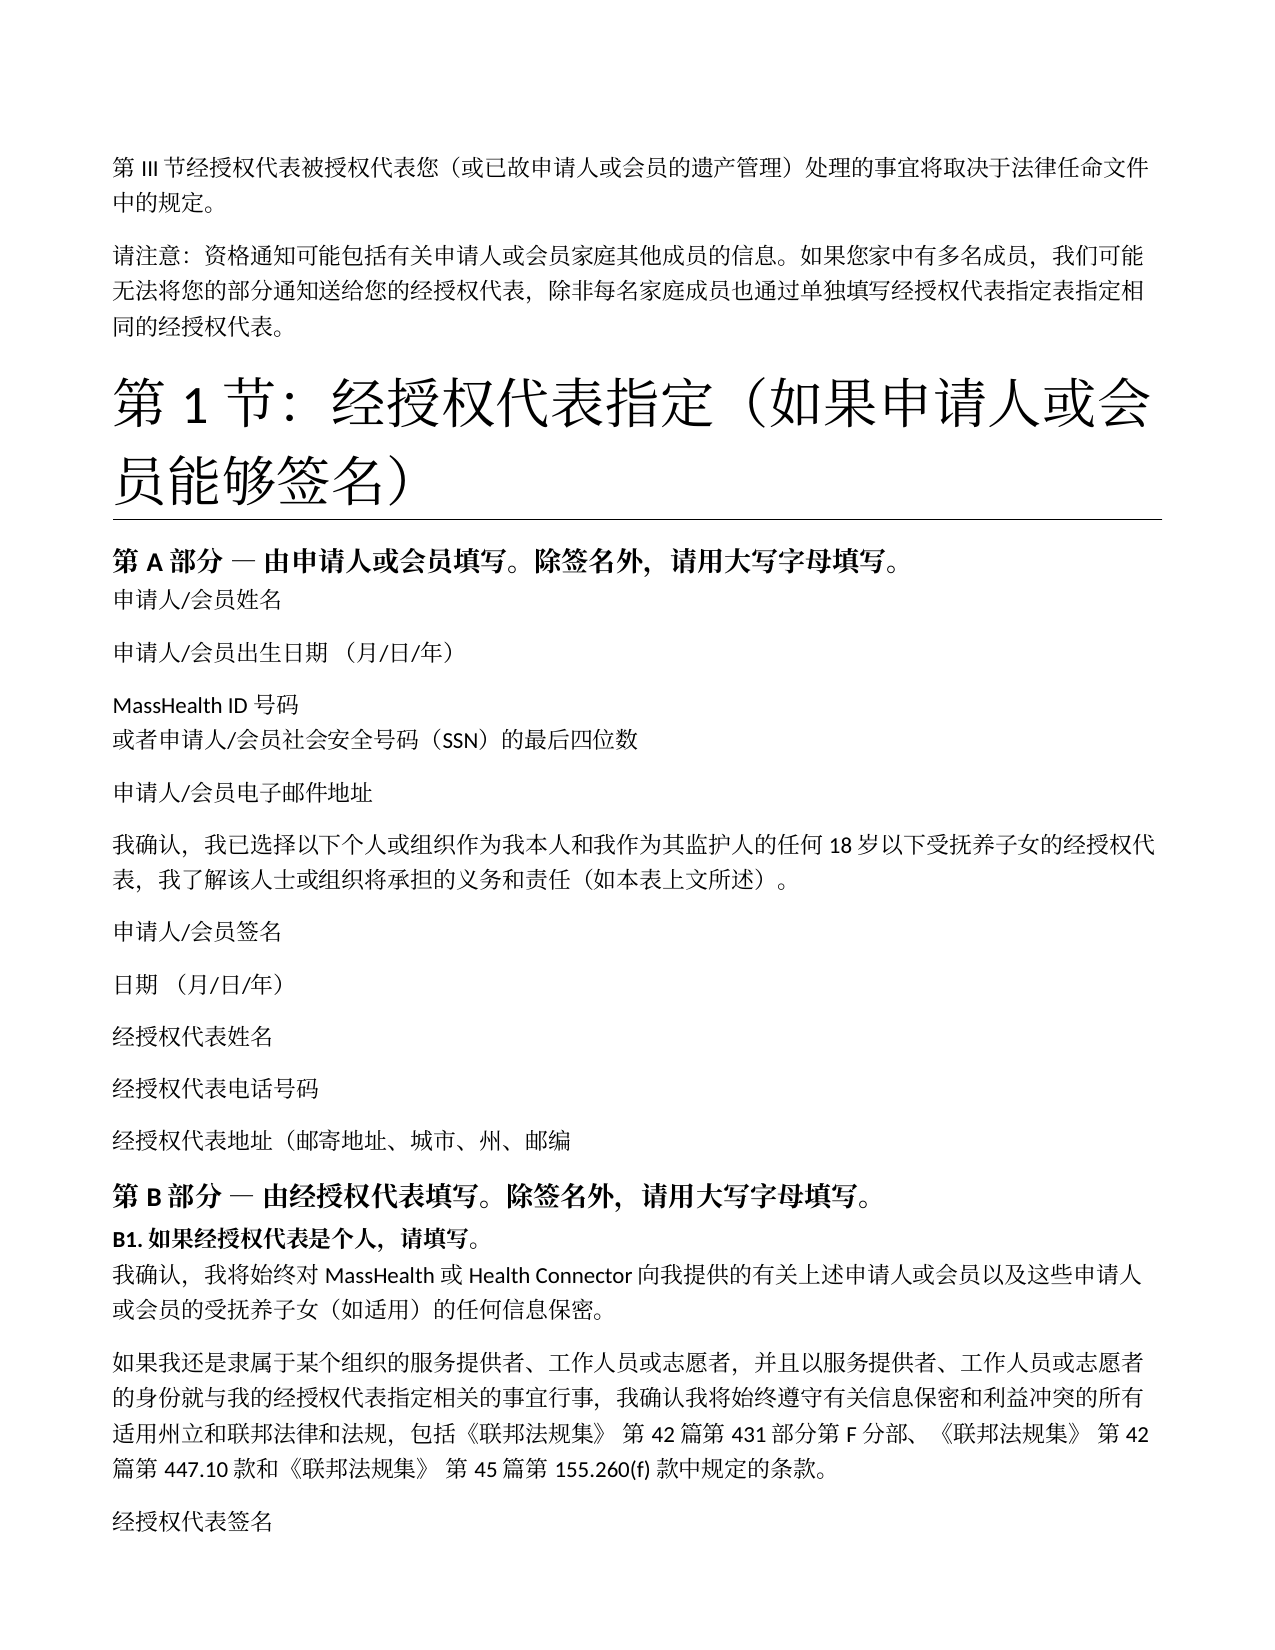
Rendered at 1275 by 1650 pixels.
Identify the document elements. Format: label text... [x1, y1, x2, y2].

text 经授权代表地址（邮寄地址、城市、州、邮编 [112, 1123, 1162, 1156]
subtitle 第 1 节：经授权代表指定（如果申请人或会员能够签名） [112, 361, 1162, 520]
text MassHealth ID 号码 或者申请人/会员社会安全号码（SSN）的最后四位数 [112, 687, 1162, 755]
text 请注意：资格通知可能包括有关申请人或会员家庭其他成员的信息。如果您家中有多名成员，我们可能无法将您的部分通知送给您的经授权代表，除非每名家庭成员也通过单独填写经授权代表指定表指定相同的经授权代表。 [112, 238, 1162, 342]
text 申请人/会员姓名 [112, 582, 1162, 615]
subtitle 第 B 部分 — 由经授权代表填写。除签名外，请用大写字母填写。 [112, 1175, 1162, 1214]
text 经授权代表签名 [112, 1503, 1162, 1536]
text 申请人/会员出生日期 （月/日/年） [112, 635, 1162, 668]
text 经授权代表姓名 [112, 1019, 1162, 1052]
text 我确认，我已选择以下个人或组织作为我本人和我作为其监护人的任何 18 岁以下受抚养子女的经授权代表，我了解该人士或组织将承担的义务和责任（如本表上文所述）。 [112, 827, 1162, 895]
text 经授权代表电话号码 [112, 1071, 1162, 1104]
subtitle 第 A 部分 — 由申请人或会员填写。除签名外，请用大写字母填写。 [112, 541, 1162, 579]
text 申请人/会员电子邮件地址 [112, 774, 1162, 807]
text 日期 （月/日/年） [112, 967, 1162, 999]
text 我确认，我将始终对 MassHealth 或 Health Connector 向我提供的有关上述申请人或会员以及这些申请人或会员的受抚养子女（如适用）的任何信息保密。 [112, 1257, 1162, 1326]
subtitle B1. 如果经授权代表是个人，请填写。 [112, 1222, 1162, 1254]
text 如果我还是隶属于某个组织的服务提供者、工作人员或志愿者，并且以服务提供者、工作人员或志愿者的身份就与我的经授权代表指定相关的事宜行事，我确认我将始终遵守有关信息保密和利益冲突的所有适用州立和联邦法律和法规，包括《联邦法规集》 第 42 篇第 431 部分第 F 分部、《联邦法规集》 第 42 篇第 447.10 款和《联邦法规集》 第 45 篇第 155.260(f) 款中规定的条款。 [112, 1345, 1162, 1484]
text 第 III 节经授权代表被授权代表您（或已故申请人或会员的遗产管理）处理的事宜将取决于法律任命文件中的规定。 [112, 150, 1162, 218]
text 申请人/会员签名 [112, 914, 1162, 947]
